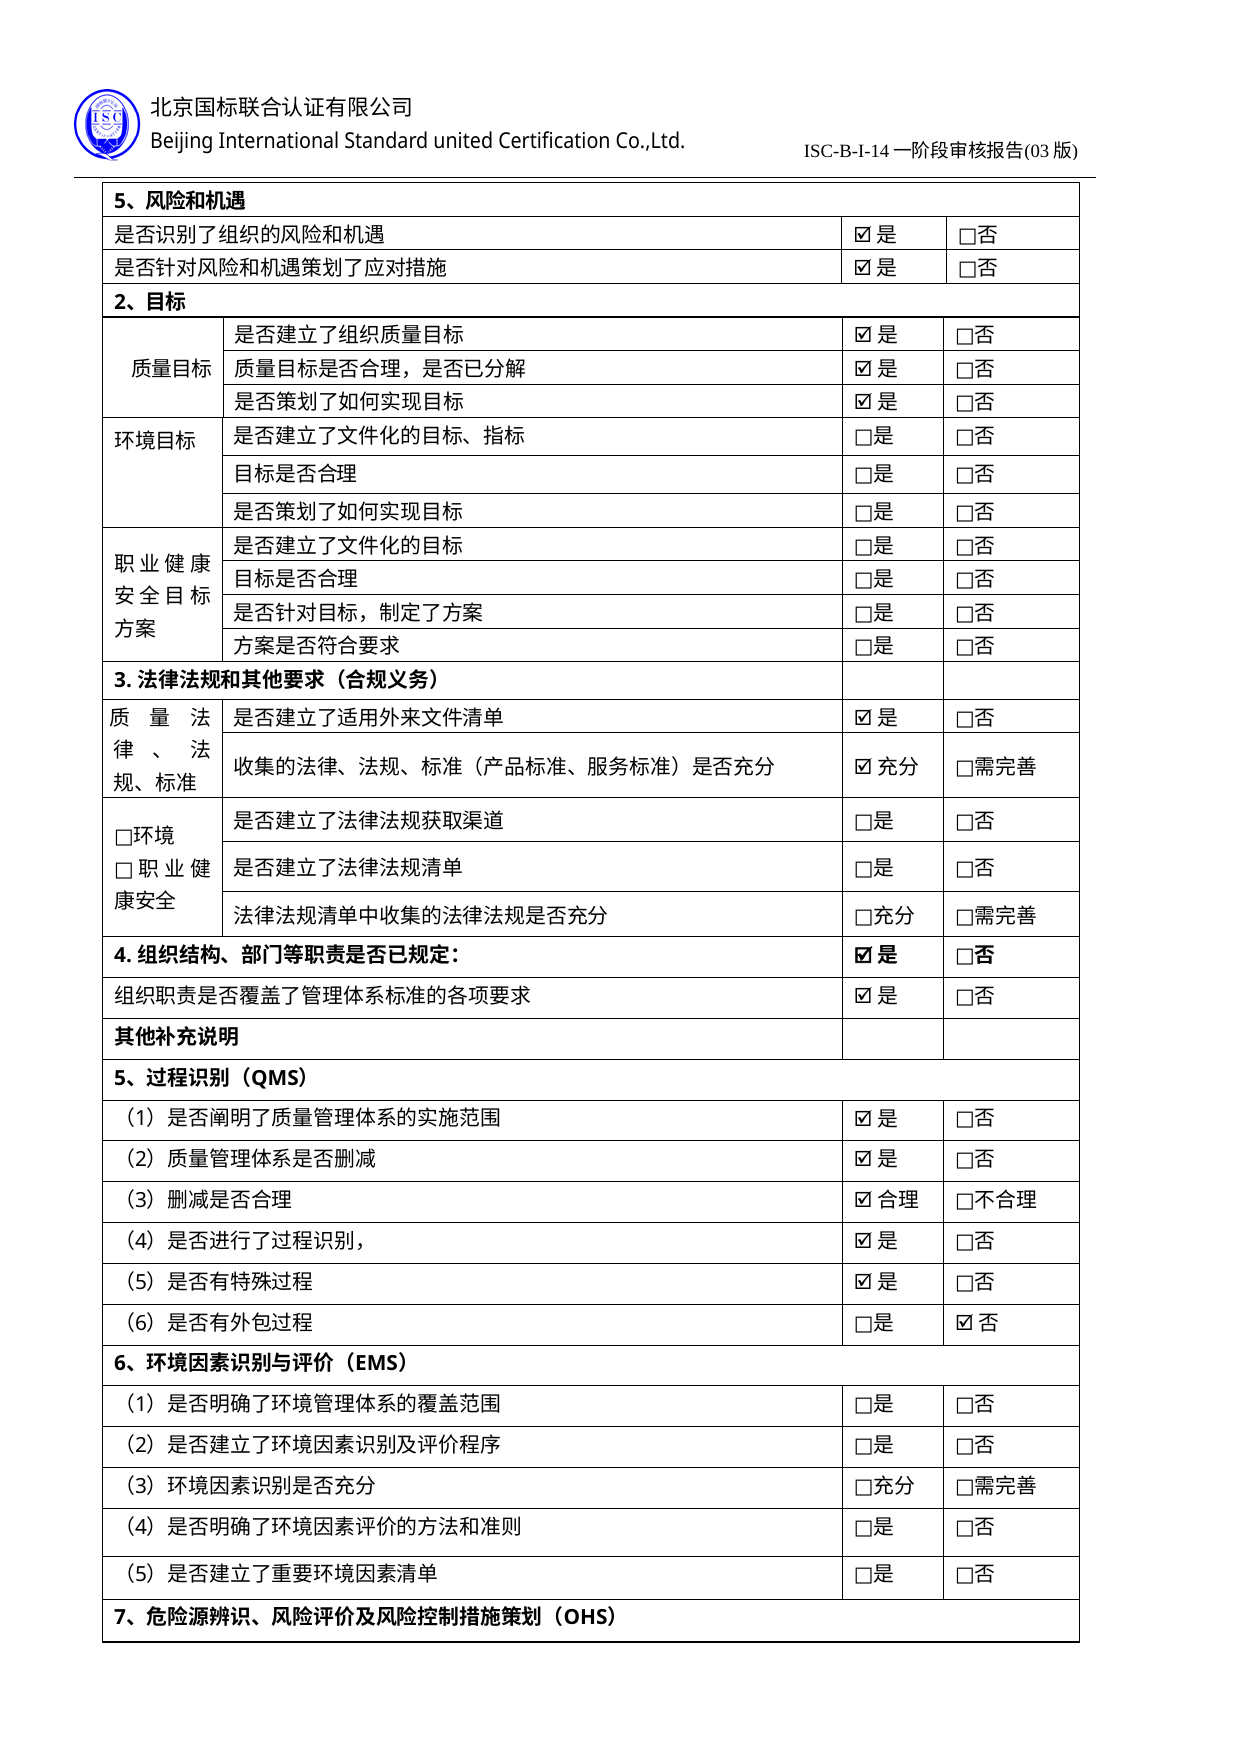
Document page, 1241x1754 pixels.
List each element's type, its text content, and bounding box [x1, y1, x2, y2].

table_cell 是 [843, 351, 943, 383]
table_cell （1）是否明确了环境管理体系的覆盖范围 [103, 1386, 842, 1426]
table_cell □是 [843, 595, 943, 627]
table_cell □否 [944, 1386, 1079, 1426]
table_cell 是否建立了文件化的目标、指标 [223, 418, 842, 455]
table_cell □是 [843, 1305, 943, 1344]
table_cell □否 [944, 1101, 1079, 1140]
table_cell □不合理 [944, 1182, 1079, 1222]
table_cell □否 [944, 418, 1079, 455]
table_cell 是否针对目标，制定了方案 [223, 595, 842, 627]
table_cell □否 [944, 978, 1079, 1018]
table_cell □否 [944, 528, 1079, 560]
table_cell 是否识别了组织的风险和机遇 [103, 217, 841, 249]
table_cell 质量法律、法规、标准 [103, 700, 222, 797]
table_cell 是 [843, 1264, 943, 1304]
table_cell 职业健康安全目标方案 [103, 528, 222, 661]
table_cell 是否针对风险和机遇策划了应对措施 [103, 250, 841, 283]
table_cell □是 [843, 798, 943, 841]
table_cell 是否建立了法律法规获取渠道 [223, 798, 842, 841]
table_cell □否 [947, 217, 1079, 249]
table_cell 7、危险源辨识、风险评价及风险控制措施策划（OHS） [103, 1600, 1079, 1641]
table_cell 4. 组织结构、部门等职责是否已规定： [103, 937, 842, 977]
table_cell □是 [843, 494, 943, 527]
table_cell 是 [843, 385, 943, 417]
table_cell （5）是否有特殊过程 [103, 1264, 842, 1304]
table_cell 目标是否合理 [223, 561, 842, 594]
table_cell □是 [843, 561, 943, 594]
table_cell □否 [944, 842, 1079, 891]
table_cell □是 [843, 842, 943, 891]
table_cell （2）是否建立了环境因素识别及评价程序 [103, 1427, 842, 1467]
table_cell □是 [843, 528, 943, 560]
table_cell 质量目标 [103, 318, 223, 417]
table_cell 其他补充说明 [103, 1019, 842, 1059]
table_cell 6、环境因素识别与评价（EMS） [103, 1346, 1079, 1385]
table_cell 是 [842, 250, 946, 283]
table_cell □否 [944, 318, 1079, 350]
table_cell （6）是否有外包过程 [103, 1305, 842, 1344]
table_cell [843, 1019, 943, 1059]
table_cell □否 [944, 351, 1079, 383]
table_cell （4）是否进行了过程识别， [103, 1223, 842, 1263]
table_cell 合理 [843, 1182, 943, 1222]
table_cell 是 [843, 978, 943, 1018]
table_cell □否 [944, 937, 1079, 977]
table_cell 是否建立了组织质量目标 [224, 318, 842, 350]
table_cell □是 [843, 629, 943, 661]
table_cell 环境目标 [103, 418, 222, 527]
table_cell 目标是否合理 [223, 456, 842, 493]
table_cell □需完善 [944, 892, 1079, 936]
table_cell 充分 [843, 733, 943, 797]
table_cell □是 [843, 1386, 943, 1426]
table_cell □否 [944, 561, 1079, 594]
table_cell 否 [944, 1305, 1079, 1344]
table_cell 5、风险和机遇 [103, 183, 1079, 216]
table_cell □是 [843, 456, 943, 493]
table_cell 质量目标是否合理，是否已分解 [224, 351, 842, 383]
table_cell （1）是否阐明了质量管理体系的实施范围 [103, 1101, 842, 1140]
table_cell （2）质量管理体系是否删减 [103, 1141, 842, 1181]
table_cell （3）环境因素识别是否充分 [103, 1468, 842, 1508]
table_cell □否 [944, 456, 1079, 493]
table_cell □是 [843, 418, 943, 455]
table_cell □充分 [843, 892, 943, 936]
table_cell □否 [944, 1427, 1079, 1467]
table_cell 是否建立了适用外来文件清单 [223, 700, 842, 732]
table_cell 法律法规清单中收集的法律法规是否充分 [223, 892, 842, 936]
table_cell □否 [944, 1141, 1079, 1181]
picture [74, 89, 143, 161]
table_cell [843, 662, 943, 699]
table_cell 5、过程识别（QMS） [103, 1060, 1079, 1099]
table_cell 是否建立了法律法规清单 [223, 842, 842, 891]
table_cell □是 [843, 1557, 943, 1598]
table_cell 是 [842, 217, 946, 249]
table_cell □需完善 [944, 1468, 1079, 1508]
table_cell 方案是否符合要求 [223, 629, 842, 661]
table_cell □否 [947, 250, 1079, 283]
table_cell □是 [843, 1427, 943, 1467]
table_cell 是 [843, 1223, 943, 1263]
table_cell □环境 □职业健康安全 [103, 798, 222, 936]
table_cell 3. 法律法规和其他要求（合规义务） [103, 662, 842, 699]
table_cell 是 [843, 318, 943, 350]
table_cell □需完善 [944, 733, 1079, 797]
table_cell 收集的法律、法规、标准（产品标准、服务标准）是否充分 [223, 733, 842, 797]
table_cell （5）是否建立了重要环境因素清单 [103, 1557, 842, 1598]
table_cell □否 [944, 1264, 1079, 1304]
table_cell □否 [944, 798, 1079, 841]
table_cell □是 [843, 1509, 943, 1556]
table_cell [944, 1019, 1079, 1059]
table_cell □否 [944, 595, 1079, 627]
table_cell □否 [944, 700, 1079, 732]
table_cell 是否策划了如何实现目标 [223, 494, 842, 527]
table_cell 组织职责是否覆盖了管理体系标准的各项要求 [103, 978, 842, 1018]
table_cell [944, 662, 1079, 699]
table_cell □否 [944, 1509, 1079, 1556]
table_cell □否 [944, 1223, 1079, 1263]
table_cell □否 [944, 385, 1079, 417]
table_cell 是否策划了如何实现目标 [224, 385, 842, 417]
table_cell 是 [843, 1101, 943, 1140]
table_cell 是 [843, 700, 943, 732]
table_cell 2、目标 [103, 284, 1079, 316]
table_cell （4）是否明确了环境因素评价的方法和准则 [103, 1509, 842, 1556]
table_cell □否 [944, 629, 1079, 661]
table_cell □充分 [843, 1468, 943, 1508]
table_cell 是 [843, 937, 943, 977]
table_cell □否 [944, 1557, 1079, 1598]
table_cell （3）删减是否合理 [103, 1182, 842, 1222]
table_cell 是 [843, 1141, 943, 1181]
table_cell 是否建立了文件化的目标 [223, 528, 842, 560]
table_cell □否 [944, 494, 1079, 527]
